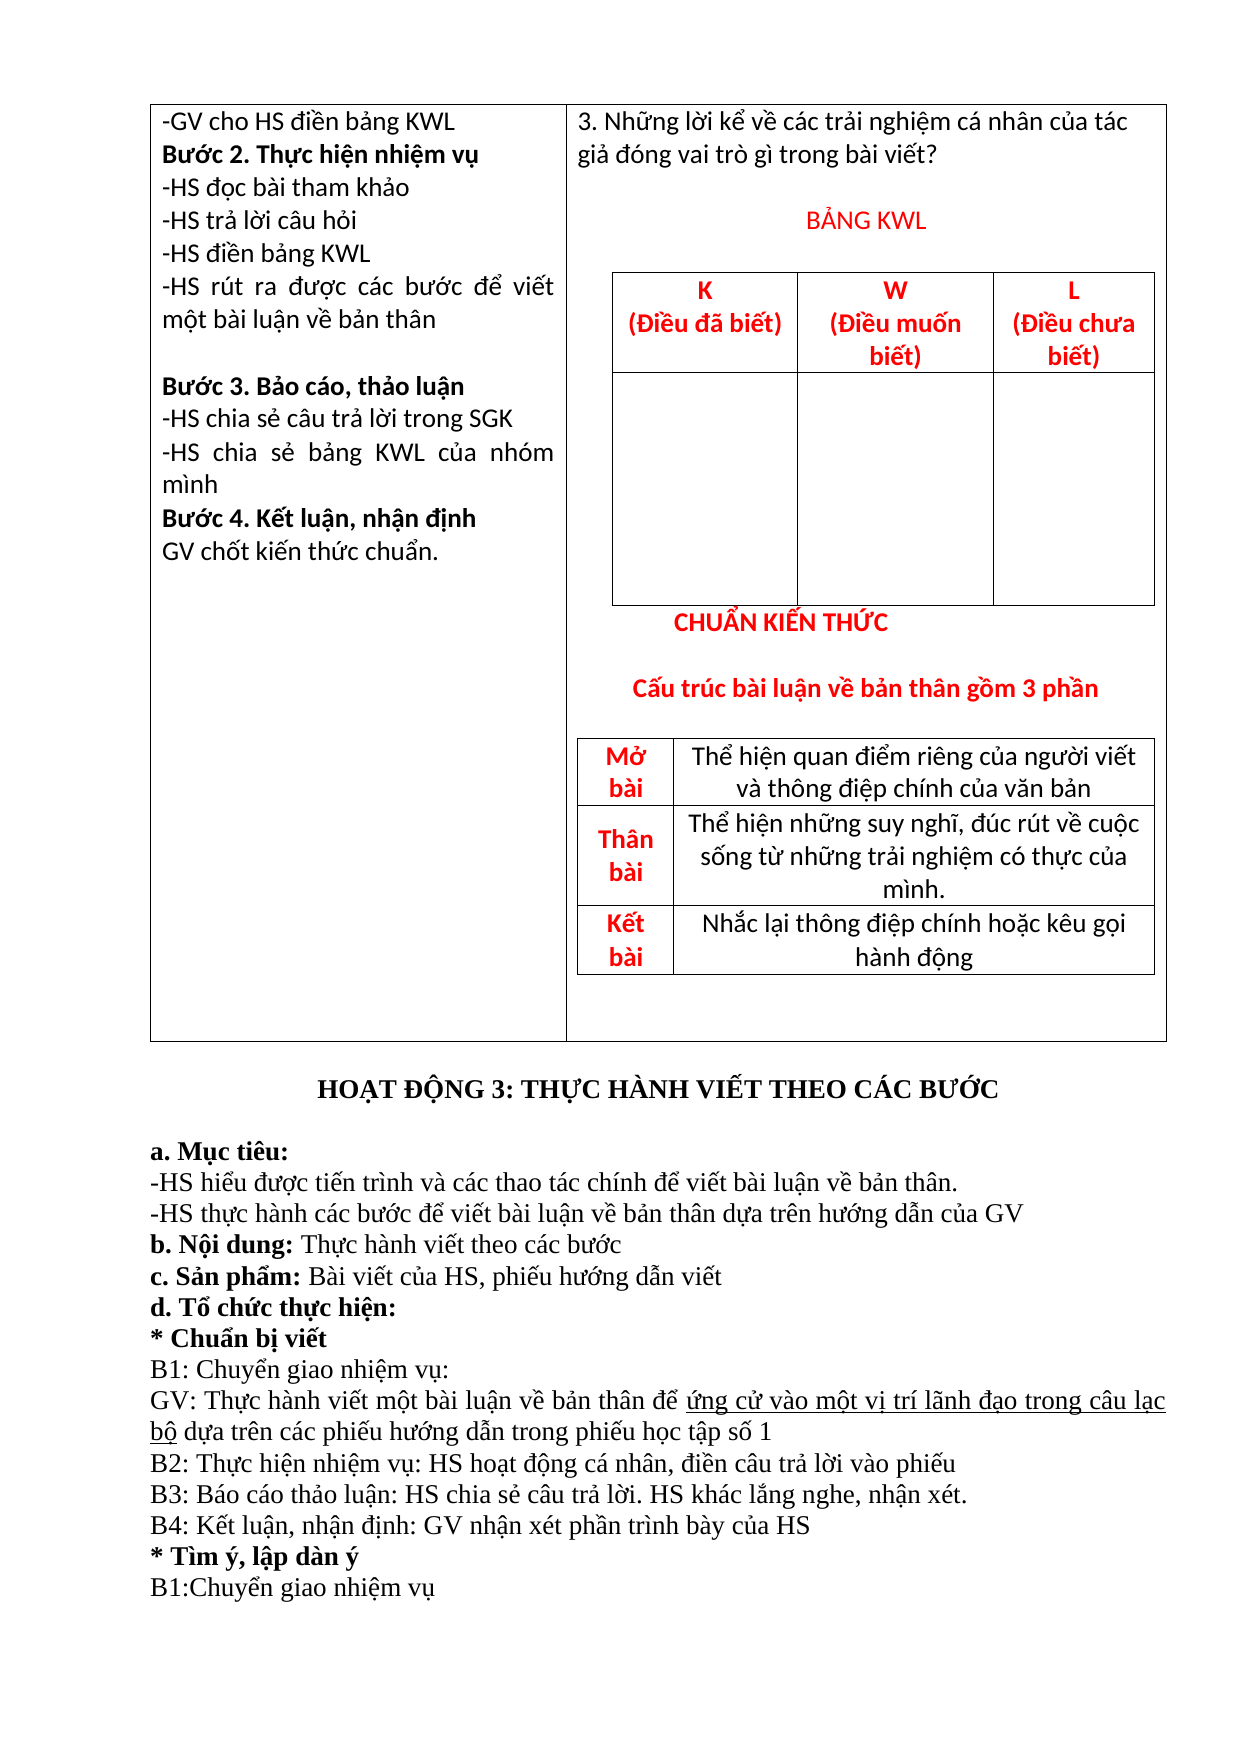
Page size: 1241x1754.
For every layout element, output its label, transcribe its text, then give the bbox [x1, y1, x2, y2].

text B4: Kết luận, nhận định: GV nhận xét phần trình bày của HS [150, 1509, 1167, 1540]
text B3: Báo cáo thảo luận: HS chia sẻ câu trả lời. HS khác lắng nghe, nhận xét. [150, 1478, 1167, 1509]
text a. Mục tiêu: [150, 1135, 1167, 1166]
text -HS thực hành các bước để viết bài luận về bản thân dựa trên hướng dẫn của GV [150, 1197, 1167, 1229]
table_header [151, 105, 566, 1041]
text * Chuẩn bị viết [150, 1322, 1167, 1353]
text -HS hiểu được tiến trình và các thao tác chính để viết bài luận về bản thân. [150, 1166, 1167, 1197]
text b. Nội dung: Thực hành viết theo các bước [150, 1229, 1167, 1260]
text HOẠT ĐỘNG 3: THỰC HÀNH VIẾT THEO CÁC BƯỚC [150, 1073, 1167, 1104]
text d. Tổ chức thực hiện: [150, 1291, 1167, 1322]
text * Tìm ý, lập dàn ý [150, 1540, 1167, 1571]
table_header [567, 105, 1166, 1041]
text c. Sản phẩm: Bài viết của HS, phiếu hướng dẫn viết [150, 1260, 1167, 1291]
text GV: Thực hành viết một bài luận về bản thân để ứng cử vào một vị trí lãnh đạo trong câu lạc bộ dựa trên các phiếu hướng dẫn trong phiếu học tập số 1 [150, 1384, 1167, 1447]
text B1: Chuyển giao nhiệm vụ: [150, 1353, 1167, 1384]
text B1:Chuyển giao nhiệm vụ [150, 1571, 1167, 1602]
text B2: Thực hiện nhiệm vụ: HS hoạt động cá nhân, điền câu trả lời vào phiếu [150, 1447, 1167, 1478]
